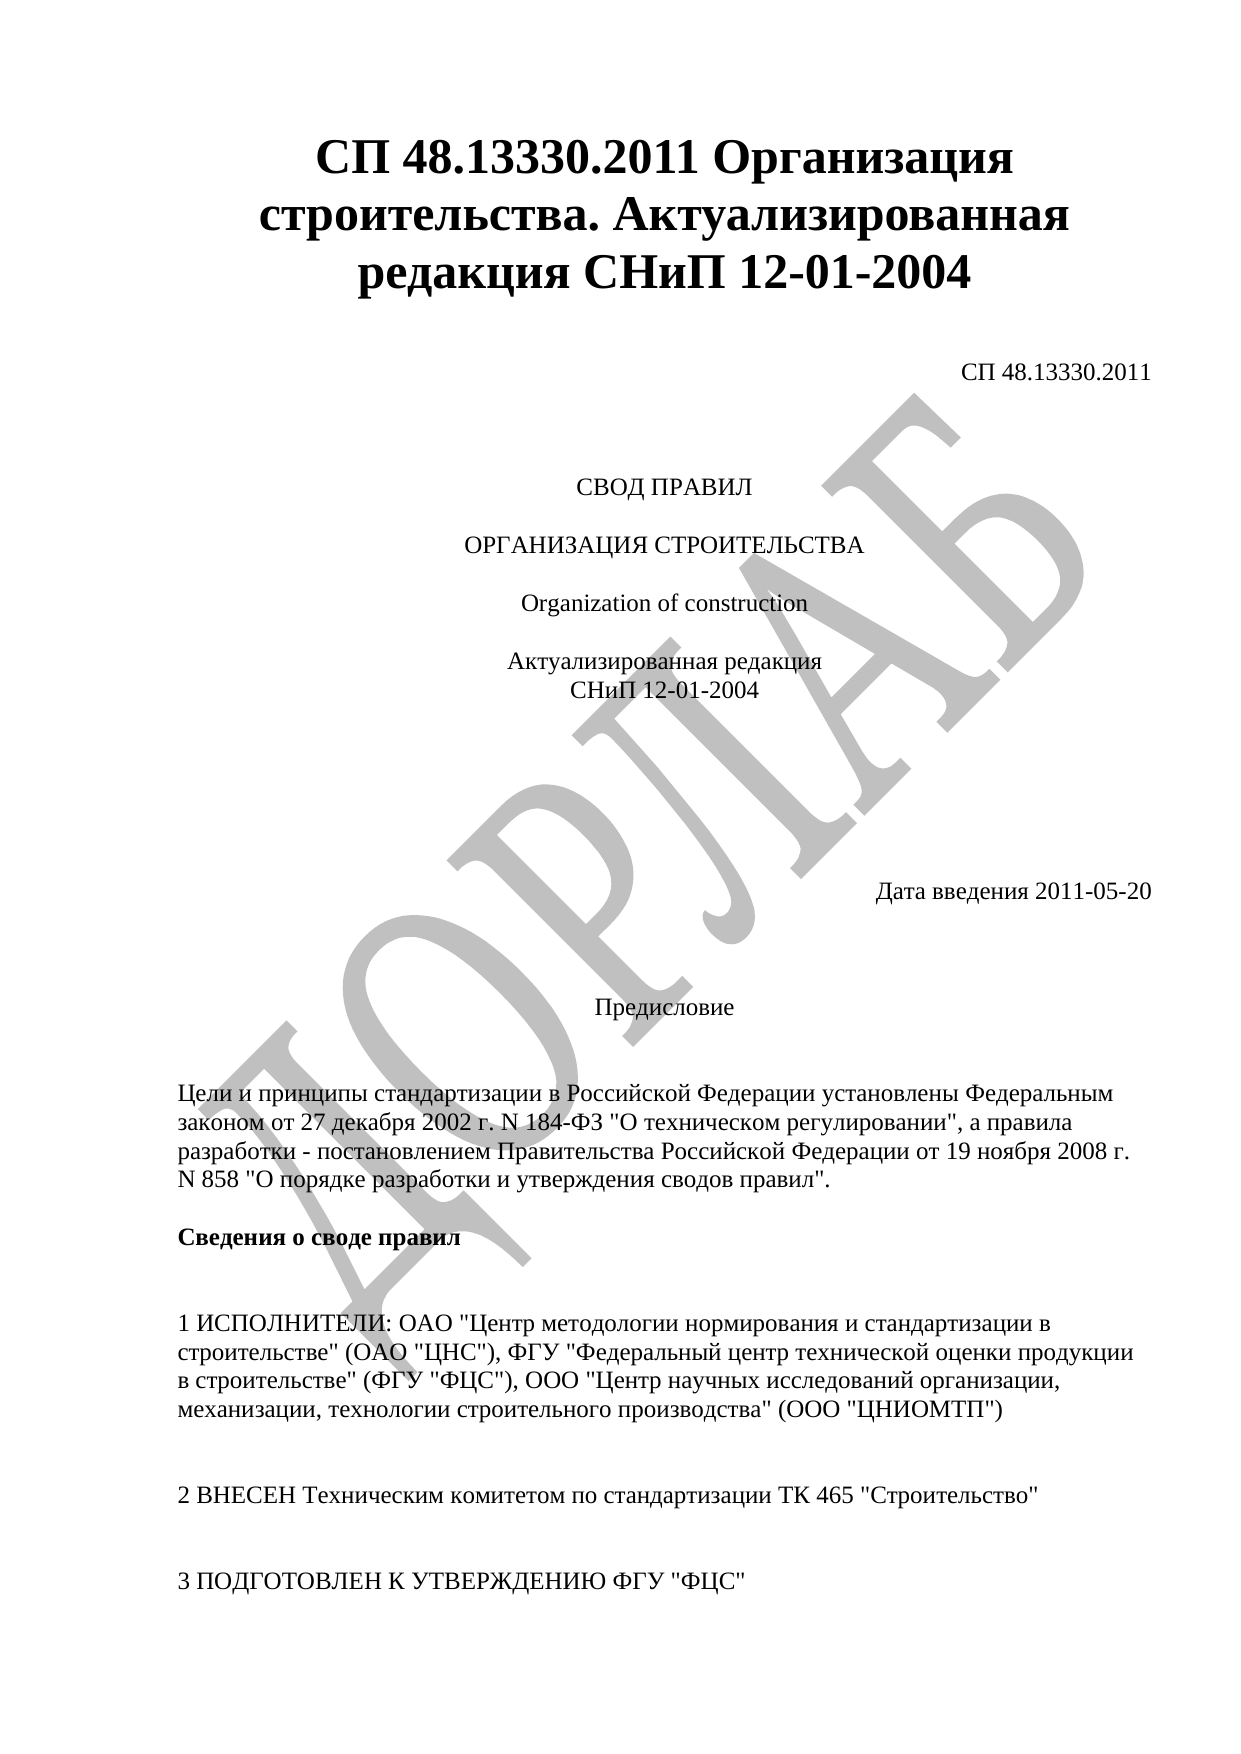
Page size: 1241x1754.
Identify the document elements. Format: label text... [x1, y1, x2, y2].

text СВОД ПРАВИЛ [177, 415, 1152, 501]
text 3 ПОДГОТОВЛЕН К УТВЕРЖДЕНИЮ ФГУ "ФЦС" [177, 1566, 1152, 1623]
text Цели и принципы стандартизации в Российской Федерации установлены Федеральным законом от 27 декабря 2002 г. N 184-ФЗ "О техническом регулировании", а правила разработки - постановлением Правительства Российской Федерации от 19 ноября 2008 г. N 858 "О порядке разработки и утверждения сводов правил". Сведения о своде правил [177, 1049, 1152, 1279]
text Актуализированная редакция СНиП 12-01-2004 [177, 646, 1152, 703]
text СП 48.13330.2011 [177, 328, 1152, 386]
text Предисловие [177, 934, 1152, 1020]
text 2 ВНЕСЕН Техническим комитетом по стандартизации ТК 465 "Строительство" [177, 1480, 1152, 1537]
text 1 ИСПОЛНИТЕЛИ: ОАО "Центр методологии нормирования и стандартизации в строительстве" (ОАО "ЦНС"), ФГУ "Федеральный центр технической оценки продукции в строительстве" (ФГУ "ФЦС"), ООО "Центр научных исследований организации, механизации, технологии строительного производства" (ООО "ЦНИОМТП") [177, 1308, 1152, 1451]
text Дата введения 2011-05-20 [177, 819, 1152, 905]
text Organization of construction [177, 588, 1152, 617]
text ОРГАНИЗАЦИЯ СТРОИТЕЛЬСТВА [177, 530, 1152, 559]
text СП 48.13330.2011 Организация строительства. Актуализированная редакция СНиП 12-01-2004 [177, 126, 1152, 299]
